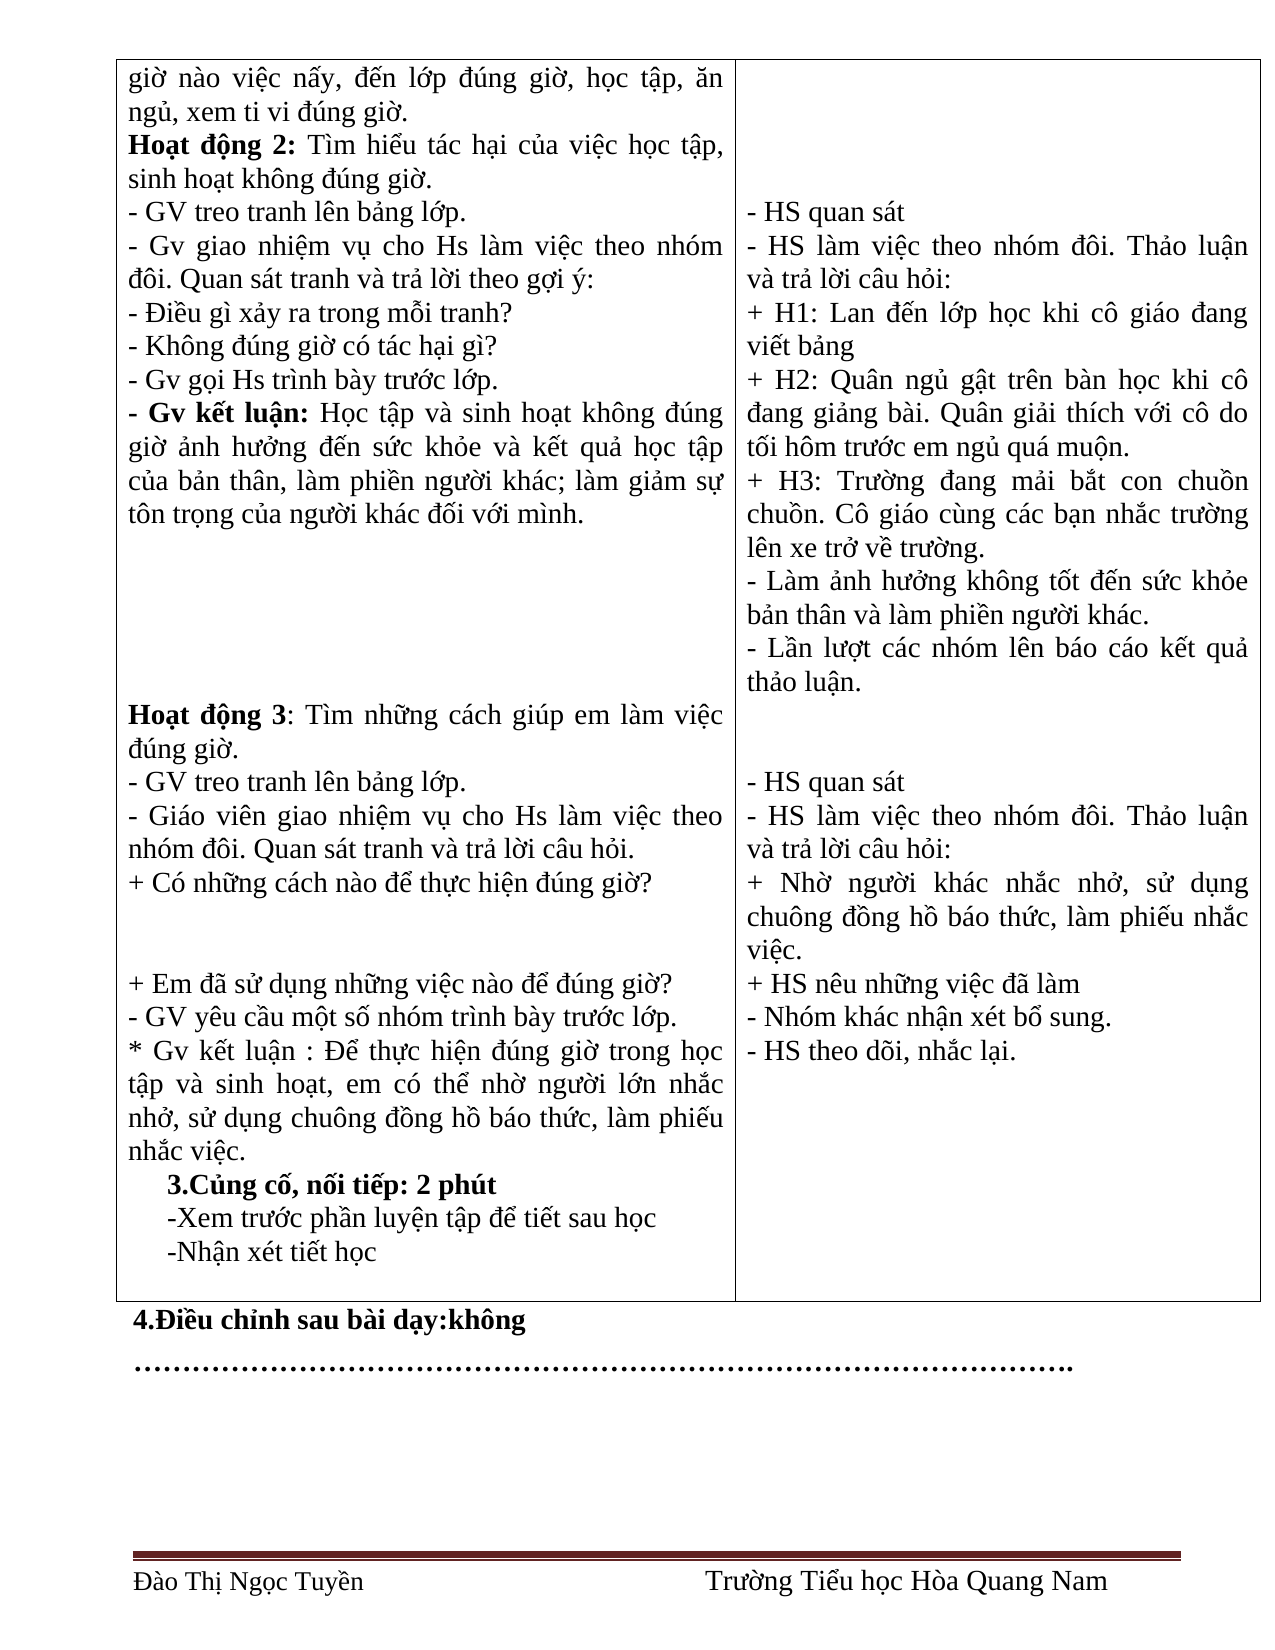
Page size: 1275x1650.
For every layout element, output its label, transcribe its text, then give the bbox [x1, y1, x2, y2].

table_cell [117, 60, 735, 1301]
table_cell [736, 60, 1260, 1301]
text 4.Điều chỉnh sau bài dạy:không ……………………………………………………………………………………. [133, 1302, 1181, 1377]
